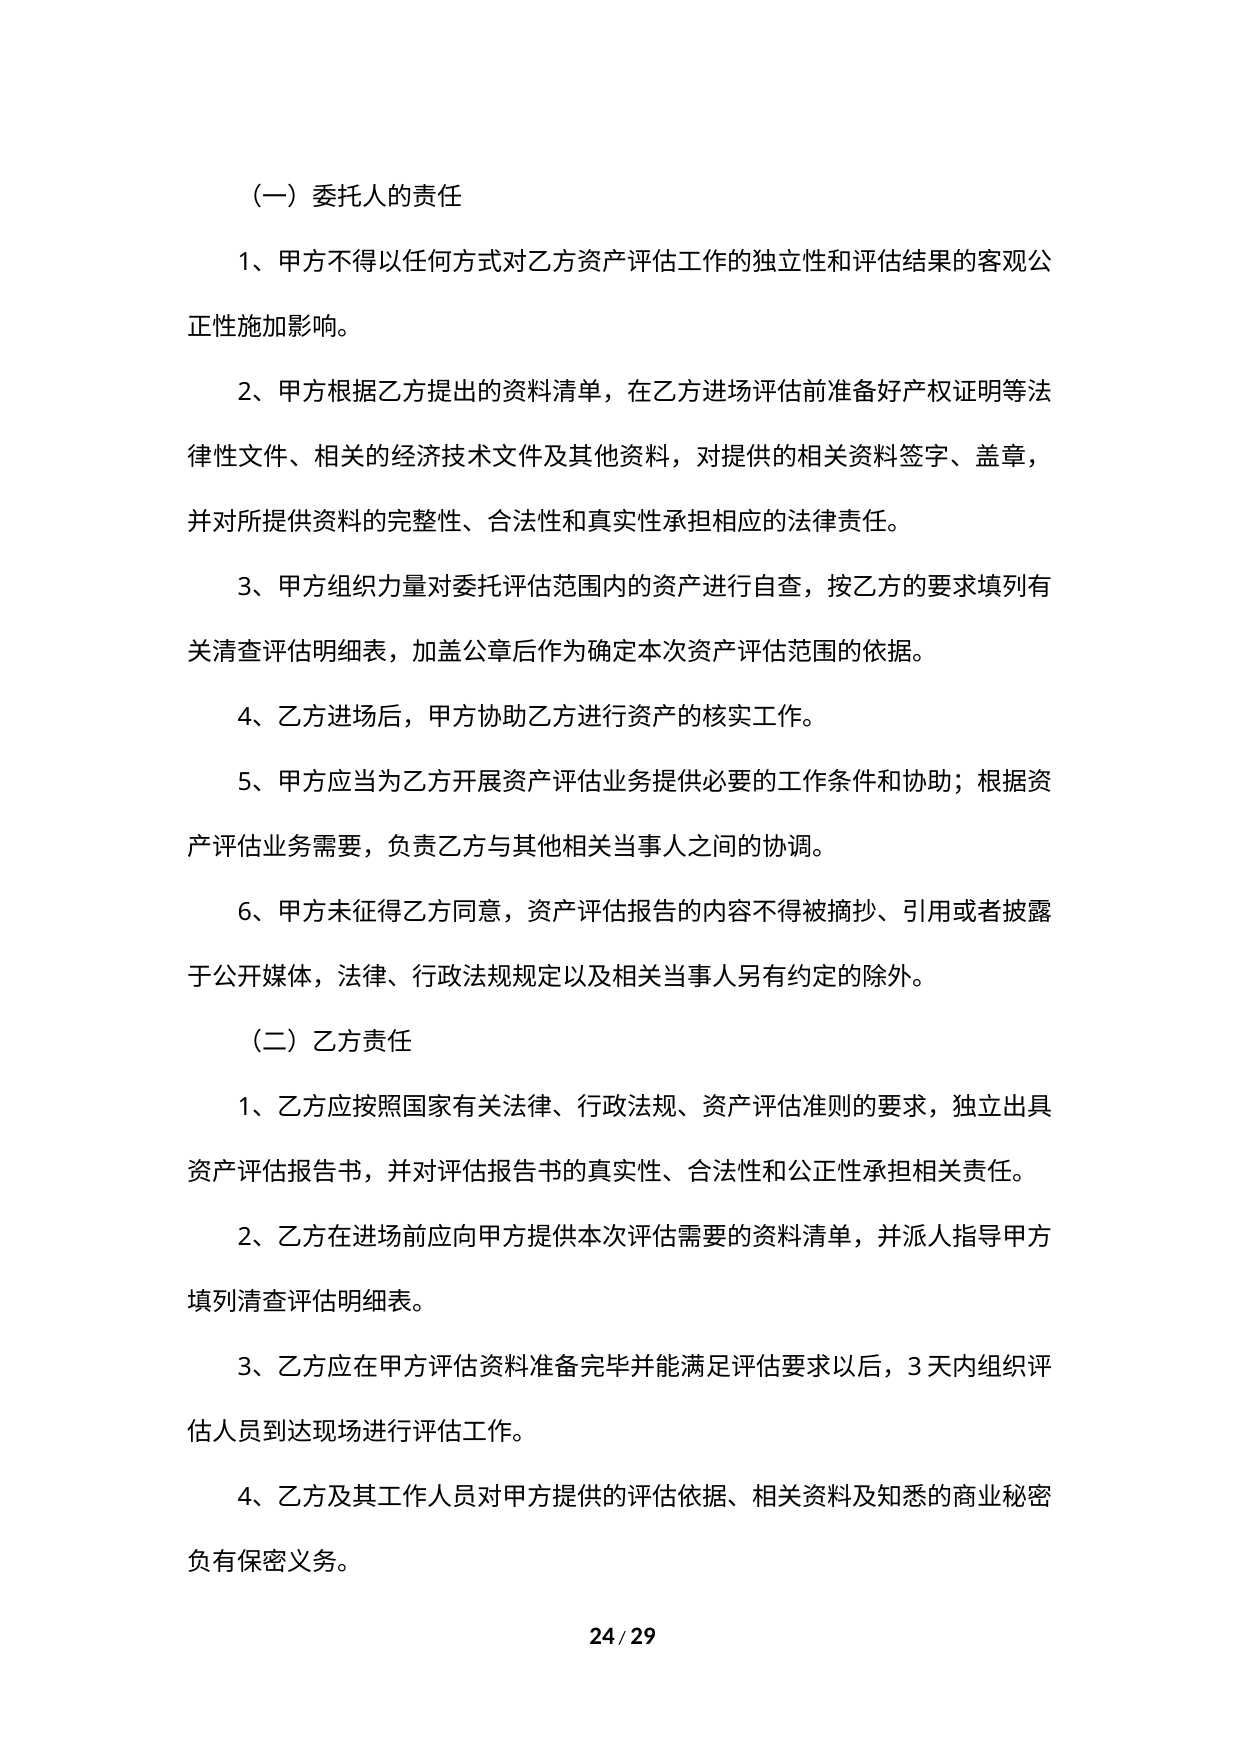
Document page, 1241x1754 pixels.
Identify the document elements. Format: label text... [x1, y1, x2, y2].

text 1、乙方应按照国家有关法律、行政法规、资产评估准则的要求，独立出具资产评估报告书，并对评估报告书的真实性、合法性和公正性承担相关责任。 [187, 1072, 1053, 1202]
text 1、甲方不得以任何方式对乙方资产评估工作的独立性和评估结果的客观公正性施加影响。 [187, 227, 1053, 357]
text 5、甲方应当为乙方开展资产评估业务提供必要的工作条件和协助；根据资产评估业务需要，负责乙方与其他相关当事人之间的协调。 [187, 747, 1053, 877]
text 2、甲方根据乙方提出的资料清单，在乙方进场评估前准备好产权证明等法律性文件、相关的经济技术文件及其他资料，对提供的相关资料签字、盖章，并对所提供资料的完整性、合法性和真实性承担相应的法律责任。 [187, 357, 1053, 552]
text 3、甲方组织力量对委托评估范围内的资产进行自查，按乙方的要求填列有关清查评估明细表，加盖公章后作为确定本次资产评估范围的依据。 [187, 552, 1053, 682]
text 6、甲方未征得乙方同意，资产评估报告的内容不得被摘抄、引用或者披露于公开媒体，法律、行政法规规定以及相关当事人另有约定的除外。 [187, 877, 1053, 1007]
text 4、乙方进场后，甲方协助乙方进行资产的核实工作。 [187, 682, 1053, 747]
text 4、乙方及其工作人员对甲方提供的评估依据、相关资料及知悉的商业秘密负有保密义务。 [187, 1462, 1053, 1592]
text （一）委托人的责任 [187, 162, 1053, 227]
text 2、乙方在进场前应向甲方提供本次评估需要的资料清单，并派人指导甲方填列清查评估明细表。 [187, 1202, 1053, 1332]
text （二）乙方责任 [187, 1007, 1053, 1072]
text 3、乙方应在甲方评估资料准备完毕并能满足评估要求以后，3天内组织评估人员到达现场进行评估工作。 [187, 1332, 1053, 1462]
